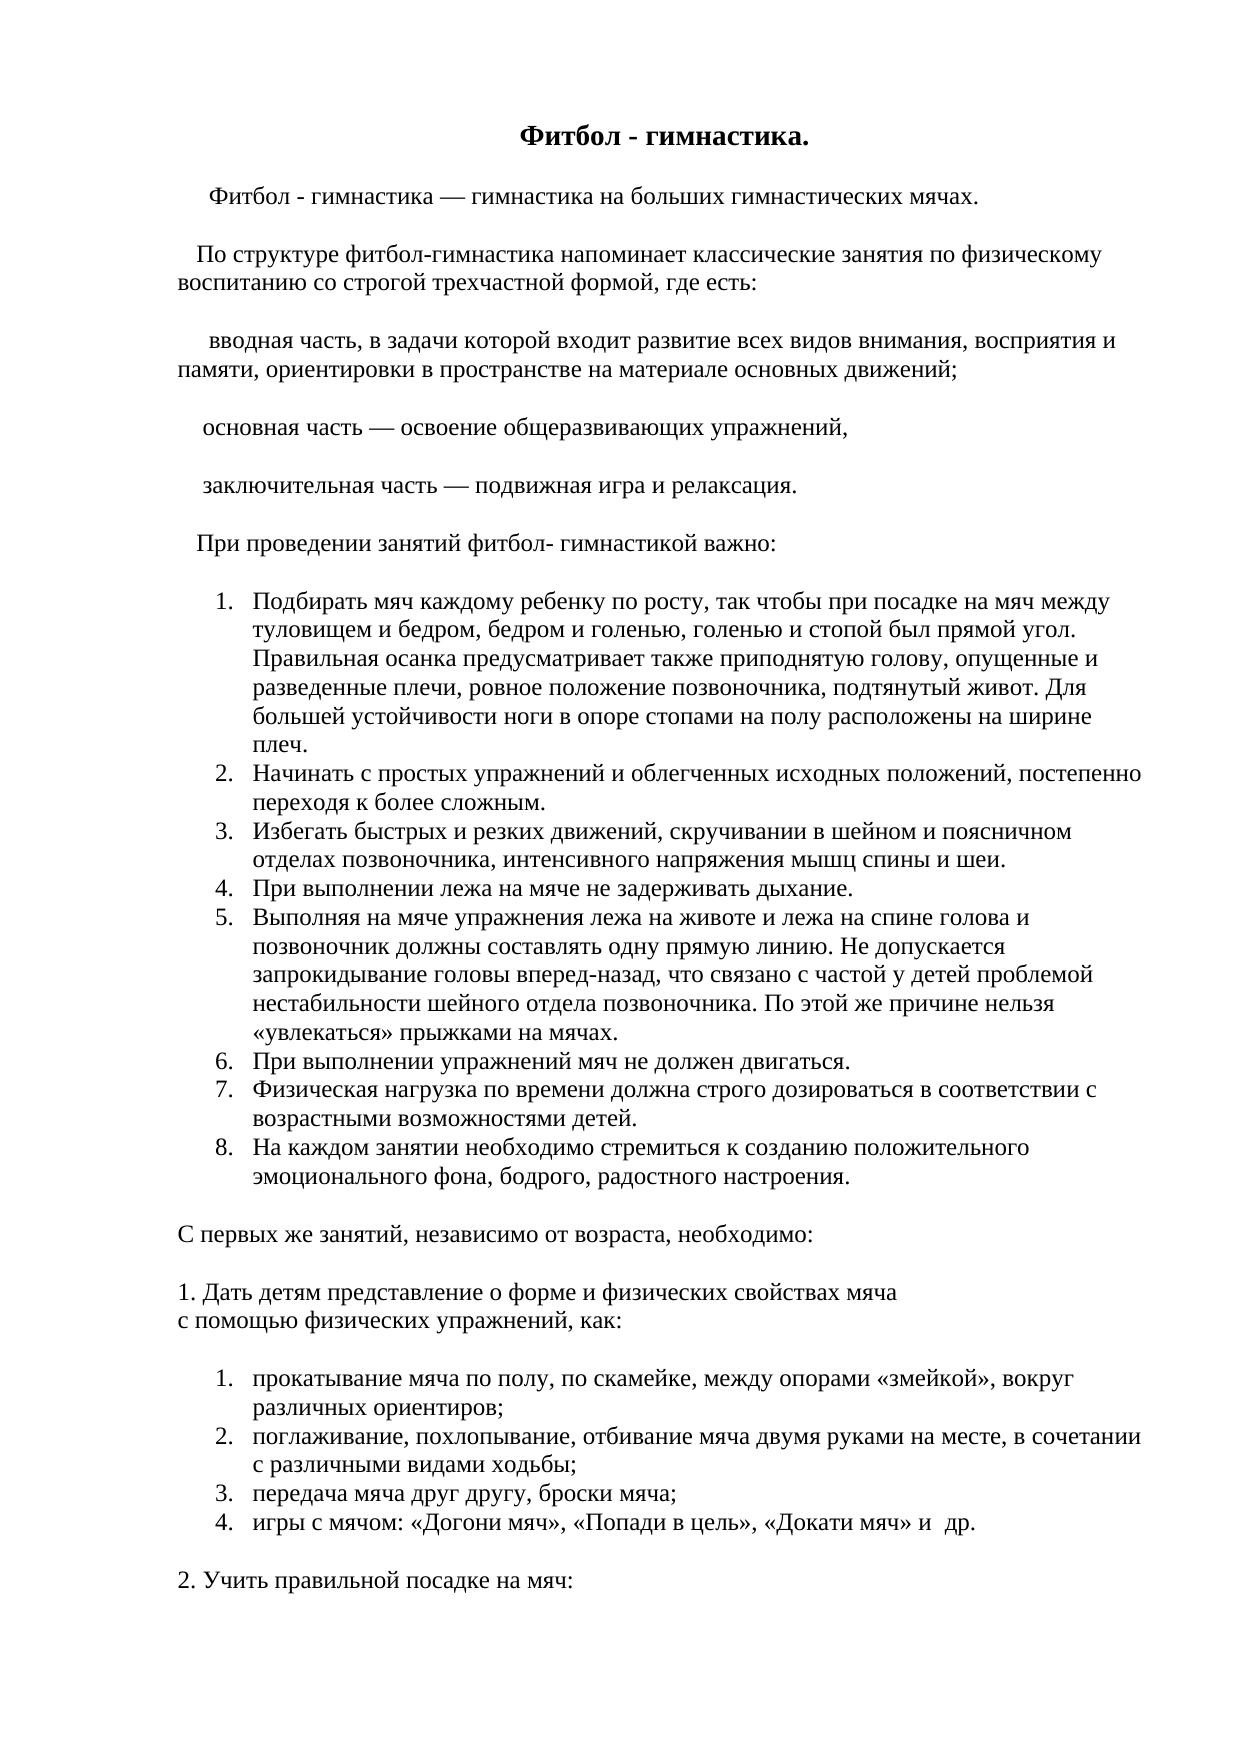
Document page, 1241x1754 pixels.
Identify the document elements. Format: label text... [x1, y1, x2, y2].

list При выполнении упражнений мяч не должен двигаться. [215, 1046, 1152, 1074]
list прокатывание мяча по полу, по скамейке, между опорами «змейкой», вокруг различных ориентиров; [215, 1363, 1152, 1421]
list Избегать быстрых и резких движений, скручивании в шейном и поясничном отделах позвоночника, интенсивного напряжения мышц спины и шеи. [215, 816, 1152, 873]
list При выполнении лежа на мяче не задерживать дыхание. [215, 873, 1152, 902]
text вводная часть, в задачи которой входит развитие всех видов внимания, восприятия и памяти, ориентировки в пространстве на материале основных движений; [177, 325, 1152, 383]
text С первых же занятий, независимо от возраста, необходимо: [177, 1219, 1152, 1247]
text заключительная часть — подвижная игра и релаксация. [177, 470, 1152, 499]
list передача мяча друг другу, броски мяча; [215, 1478, 1152, 1507]
list поглаживание, похлопывание, отбивание мяча двумя руками на месте, в сочетании с различными видами ходьбы; [215, 1421, 1152, 1478]
list Выполняя на мяче упражнения лежа на животе и лежа на спине голова и позвоночник должны составлять одну прямую линию. Не допускается запрокидывание головы вперед-назад, что связано с частой у детей проблемой нестабильности шейного отдела позвоночника. По этой же причине нельзя «увлекаться» прыжками на мячах. [215, 902, 1152, 1046]
list игры с мячом: «Догони мяч», «Попади в цель», «Докати мяч» и др. [215, 1507, 1152, 1536]
list На каждом занятии необходимо стремиться к созданию положительного эмоционального фона, бодрого, радостного настроения. [215, 1132, 1152, 1189]
text 2. Учить правильной посадке на мяч: [177, 1565, 1152, 1594]
text основная часть — освоение общеразвивающих упражнений, [177, 412, 1152, 441]
text 1. Дать детям представление о форме и физических свойствах мяча с помощью физических упражнений, как: [177, 1277, 1152, 1334]
list Физическая нагрузка по времени должна строго дозироваться в соответствии с возрастными возможностями детей. [215, 1074, 1152, 1132]
text По структуре фитбол-гимнастика напоминает классические занятия по физическому воспитанию со строгой трехчастной формой, где есть: [177, 239, 1152, 296]
text При проведении занятий фитбол- гимнастикой важно: [177, 528, 1152, 557]
list Начинать с простых упражнений и облегченных исходных положений, постепенно переходя к более сложным. [215, 758, 1152, 816]
text Фитбол - гимнастика. [177, 118, 1152, 152]
text Фитбол - гимнастика — гимнастика на больших гимнастических мячах. [177, 181, 1152, 209]
list Подбирать мяч каждому ребенку по росту, так чтобы при посадке на мяч между туловищем и бедром, бедром и голенью, голенью и стопой был прямой угол. Правильная осанка предусматривает также приподнятую голову, опущенные и разведенные плечи, ровное положение позвоночника, подтянутый живот. Для большей устойчивости ноги в опоре стопами на полу расположены на ширине плеч. [215, 586, 1152, 758]
